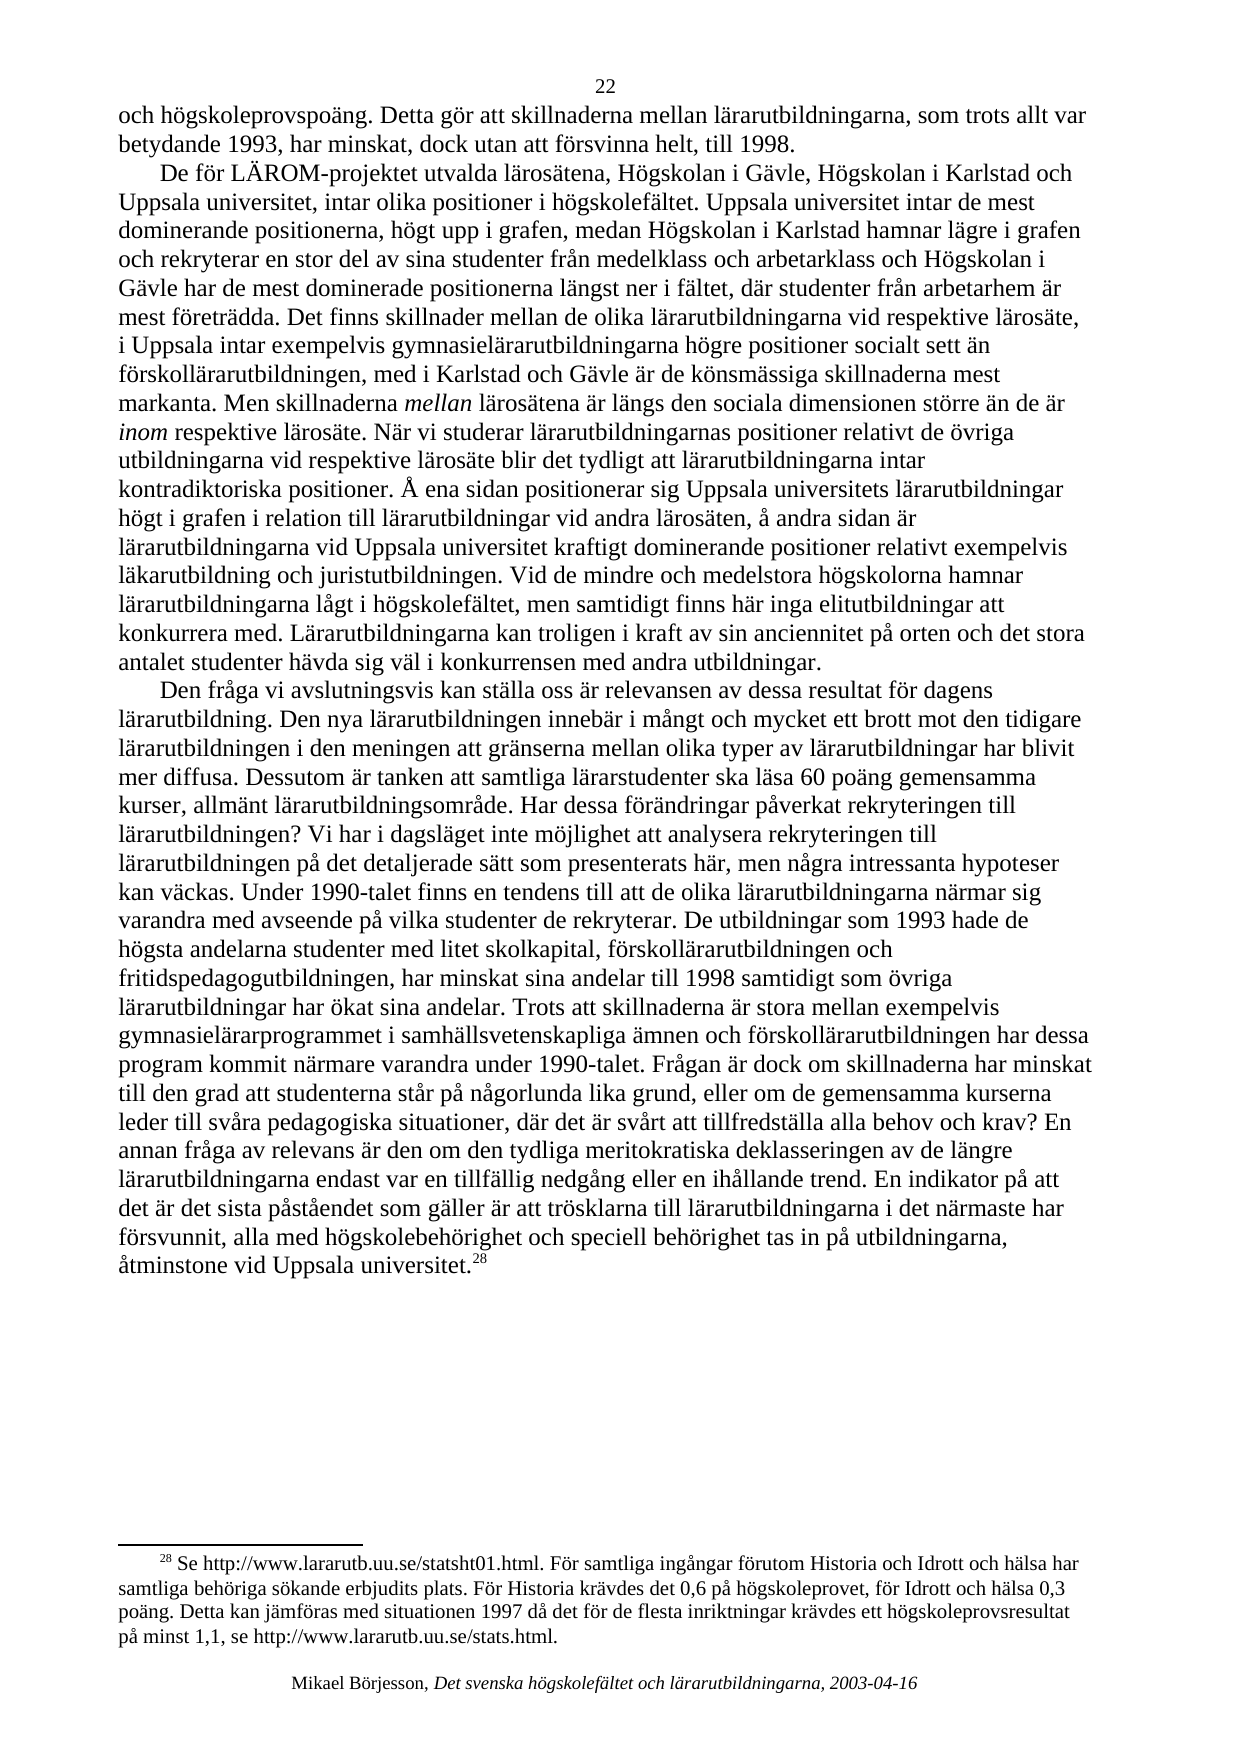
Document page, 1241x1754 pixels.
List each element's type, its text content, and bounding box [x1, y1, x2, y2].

text De för LÄROM-projektet utvalda lärosätena, Högskolan i Gävle, Högskolan i Karlstad och Uppsala universitet, intar olika positioner i högskolefältet. Uppsala universitet intar de mest dominerande positionerna, högt upp i grafen, medan Högskolan i Karlstad hamnar lägre i grafen och rekryterar en stor del av sina studenter från medelklass och arbetarklass och Högskolan i Gävle har de mest dominerade positionerna längst ner i fältet, där studenter från arbetarhem är mest företrädda. Det finns skillnader mellan de olika lärarutbildningarna vid respektive lärosäte, i Uppsala intar exempelvis gymnasielärarutbildningarna högre positioner socialt sett än förskollärarutbildningen, med i Karlstad och Gävle är de könsmässiga skillnaderna mest markanta. Men skillnaderna mellan lärosätena är längs den sociala dimensionen större än de är inom respektive lärosäte. När vi studerar lärarutbildningarnas positioner relativt de övriga utbildningarna vid respektive lärosäte blir det tydligt att lärarutbildningarna intar kontradiktoriska positioner. Å ena sidan positionerar sig Uppsala universitets lärarutbildningar högt i grafen i relation till lärarutbildningar vid andra lärosäten, å andra sidan är lärarutbildningarna vid Uppsala universitet kraftigt dominerande positioner relativt exempelvis läkarutbildning och juristutbildningen. Vid de mindre och medelstora högskolorna hamnar lärarutbildningarna lågt i högskolefältet, men samtidigt finns här inga elitutbildningar att konkurrera med. Lärarutbildningarna kan troligen i kraft av sin anciennitet på orten och det stora antalet studenter hävda sig väl i konkurrensen med andra utbildningar. [118, 158, 1092, 675]
text Den fråga vi avslutningsvis kan ställa oss är relevansen av dessa resultat för dagens lärarutbildning. Den nya lärarutbildningen innebär i mångt och mycket ett brott mot den tidigare lärarutbildningen i den meningen att gränserna mellan olika typer av lärarutbildningar har blivit mer diffusa. Dessutom är tanken att samtliga lärarstudenter ska läsa 60 poäng gemensamma kurser, allmänt lärarutbildningsområde. Har dessa förändringar påverkat rekryteringen till lärarutbildningen? Vi har i dagsläget inte möjlighet att analysera rekryteringen till lärarutbildningen på det detaljerade sätt som presenterats här, men några intressanta hypoteser kan väckas. Under 1990-talet finns en tendens till att de olika lärarutbildningarna närmar sig varandra med avseende på vilka studenter de rekryterar. De utbildningar som 1993 hade de högsta andelarna studenter med litet skolkapital, förskollärarutbildningen och fritidspedagogutbildningen, har minskat sina andelar till 1998 samtidigt som övriga lärarutbildningar har ökat sina andelar. Trots att skillnaderna är stora mellan exempelvis gymnasielärarprogrammet i samhällsvetenskapliga ämnen och förskollärarutbildningen har dessa program kommit närmare varandra under 1990-talet. Frågan är dock om skillnaderna har minskat till den grad att studenterna står på någorlunda lika grund, eller om de gemensamma kurserna leder till svåra pedagogiska situationer, där det är svårt att tillfredställa alla behov och krav? En annan fråga av relevans är den om den tydliga meritokratiska deklasseringen av de längre lärarutbildningarna endast var en tillfällig nedgång eller en ihållande trend. En indikator på att det är det sista påståendet som gäller är att trösklarna till lärarutbildningarna i det närmaste har försvunnit, alla med högskolebehörighet och speciell behörighet tas in på utbildningarna, åtminstone vid Uppsala universitet. [118, 675, 1092, 1279]
